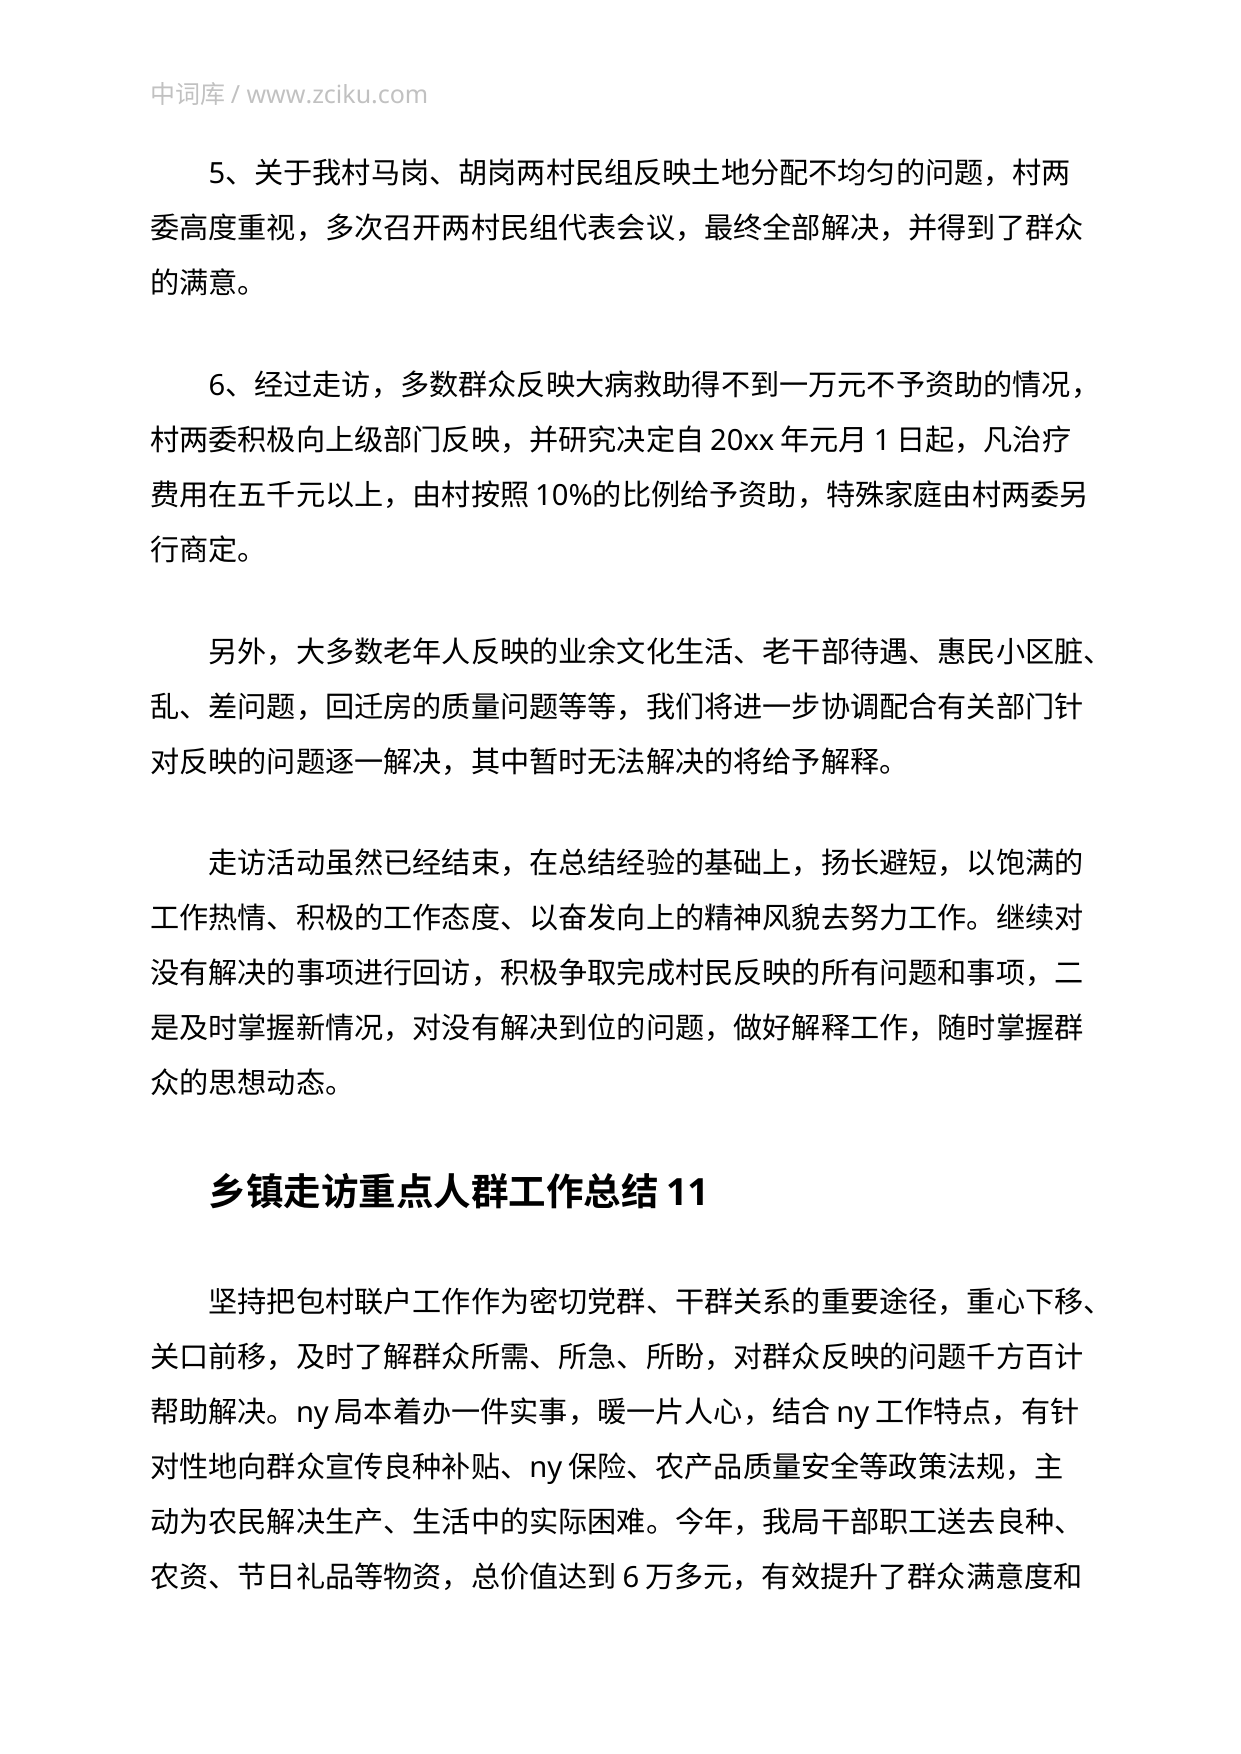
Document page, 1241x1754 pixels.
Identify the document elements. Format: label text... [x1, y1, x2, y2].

text 5、关于我村马岗、胡岗两村民组反映土地分配不均匀的问题，村两委高度重视，多次召开两村民组代表会议，最终全部解决，并得到了群众的满意。 [150, 150, 1090, 302]
text 另外，大多数老年人反映的业余文化生活、老干部待遇、惠民小区脏、乱、差问题，回迁房的质量问题等等，我们将进一步协调配合有关部门针对反映的问题逐一解决，其中暂时无法解决的将给予解释。 [150, 628, 1090, 781]
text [150, 1279, 1090, 1596]
text 6、经过走访，多数群众反映大病救助得不到一万元不予资助的情况，村两委积极向上级部门反映，并研究决定自20xx年元月1日起，凡治疗费用在五千元以上，由村按照10%的比例给予资助，特殊家庭由村两委另行商定。 [150, 362, 1090, 569]
text 乡镇走访重点人群工作总结11 [150, 1161, 1090, 1216]
text 走访活动虽然已经结束，在总结经验的基础上，扬长避短，以饱满的工作热情、积极的工作态度、以奋发向上的精神风貌去努力工作。继续对没有解决的事项进行回访，积极争取完成村民反映的所有问题和事项，二是及时掌握新情况，对没有解决到位的问题，做好解释工作，随时掌握群众的思想动态。 [150, 840, 1090, 1102]
